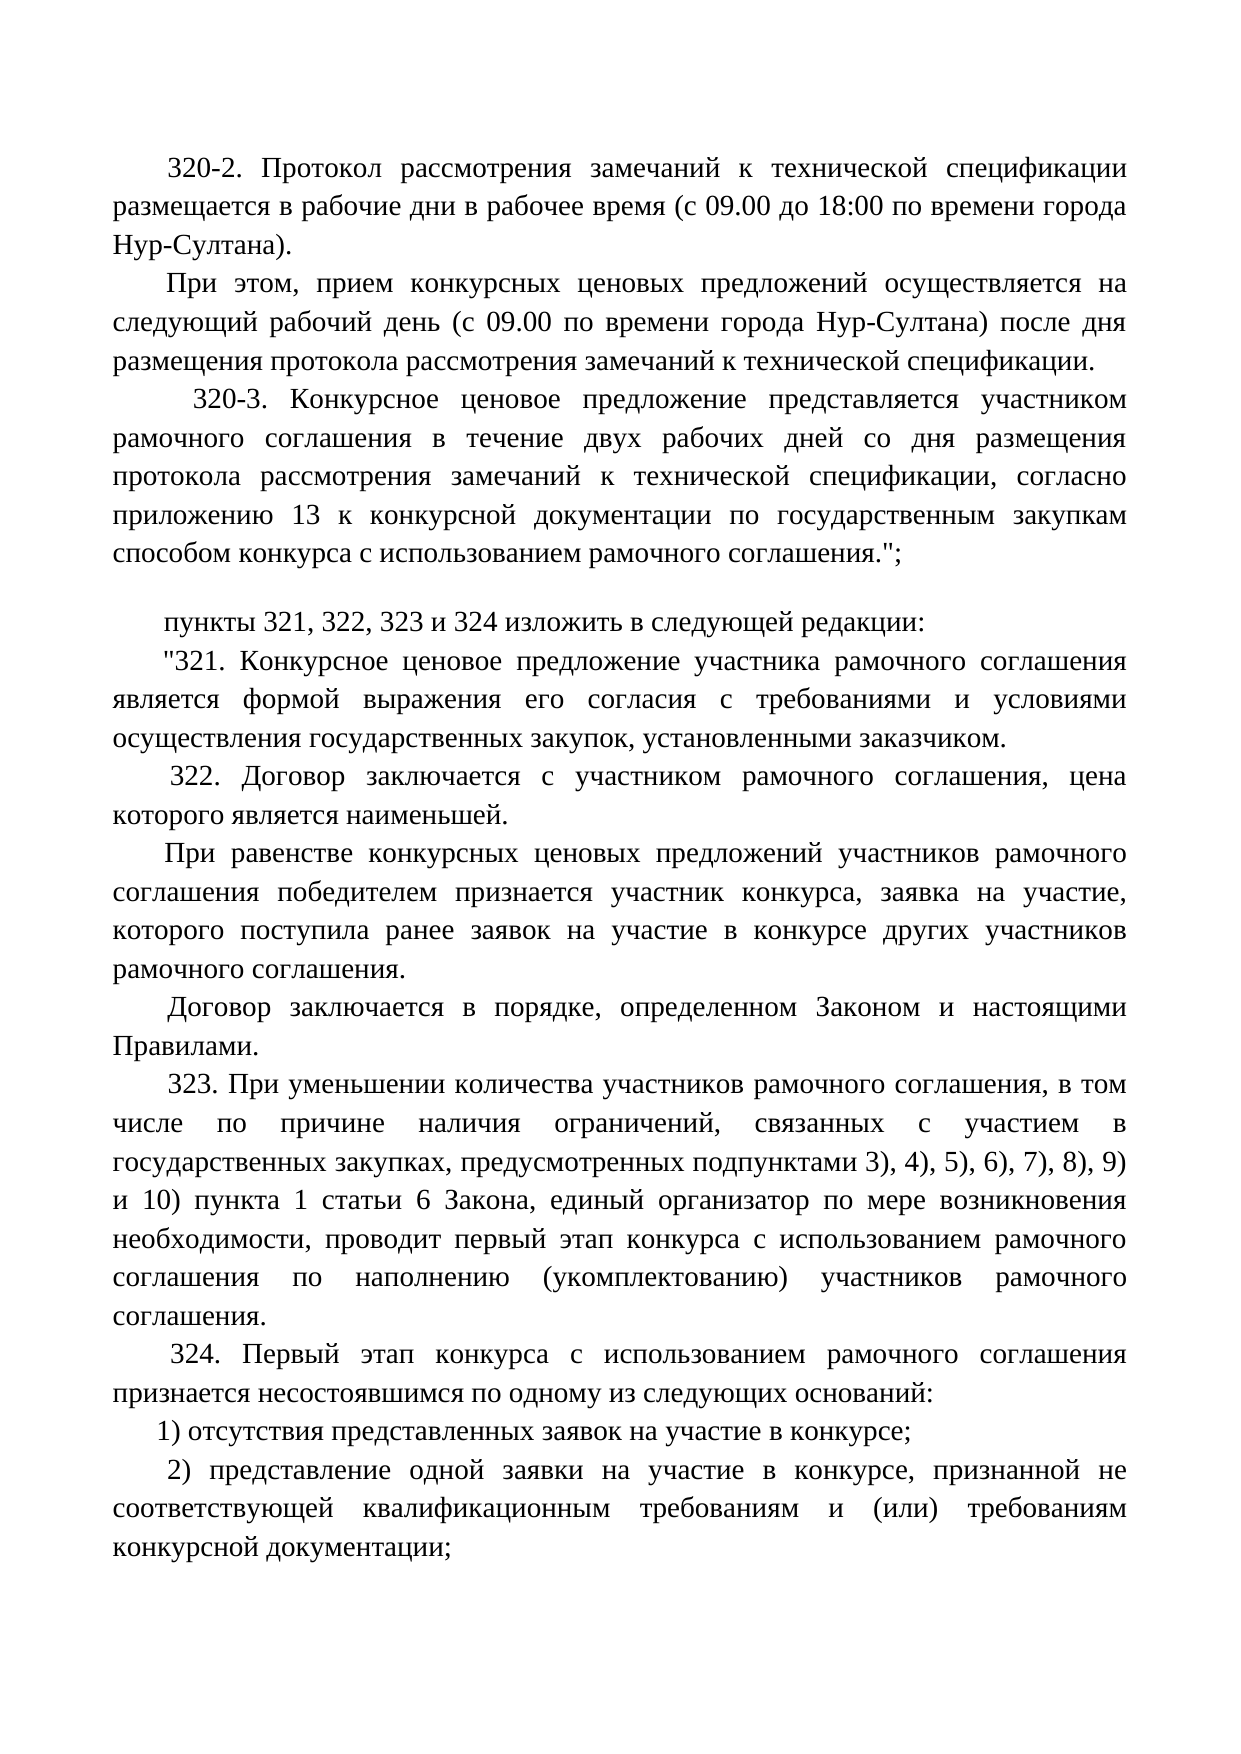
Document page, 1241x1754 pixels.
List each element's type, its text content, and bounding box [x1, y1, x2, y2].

text 322. Договор заключается с участником рамочного соглашения, цена которого является наименьшей. [112, 758, 1128, 830]
text "321. Конкурсное ценовое предложение участника рамочного соглашения является формой выражения его согласия с требованиями и условиями осуществления государственных закупок, установленными заказчиком. [112, 643, 1128, 753]
text 2) представление одной заявки на участие в конкурсе, признанной не соответствующей квалификационным требованиям и (или) требованиям конкурсной документации; [112, 1452, 1128, 1563]
text 320-3. Конкурсное ценовое предложение представляется участником рамочного соглашения в течение двух рабочих дней со дня размещения протокола рассмотрения замечаний к технической спецификации, согласно приложению 13 к конкурсной документации по государственным закупкам способом конкурса с использованием рамочного соглашения."; [112, 381, 1128, 569]
text При равенстве конкурсных ценовых предложений участников рамочного соглашения победителем признается участник конкурса, заявка на участие, которого поступила ранее заявок на участие в конкурсе других участников рамочного соглашения. [112, 835, 1128, 984]
text 323. При уменьшении количества участников рамочного соглашения, в том числе по причине наличия ограничений, связанных с участием в государственных закупках, предусмотренных подпунктами 3), 4), 5), 6), 7), 8), 9) и 10) пункта 1 статьи 6 Закона, единый организатор по мере возникновения необходимости, проводит первый этап конкурса с использованием рамочного соглашения по наполнению (укомплектованию) участников рамочного соглашения. [112, 1067, 1128, 1331]
text 324. Первый этап конкурса с использованием рамочного соглашения признается несостоявшимся по одному из следующих оснований: [112, 1336, 1128, 1408]
text пункты 321, 322, 323 и 324 изложить в следующей редакции: [112, 604, 1128, 638]
text 1) отсутствия представленных заявок на участие в конкурсе; [112, 1413, 1128, 1447]
text При этом, прием конкурсных ценовых предложений осуществляется на следующий рабочий день (с 09.00 по времени города Нур-Султана) после дня размещения протокола рассмотрения замечаний к технической спецификации. [112, 266, 1128, 376]
text Договор заключается в порядке, определенном Законом и настоящими Правилами. [112, 989, 1128, 1062]
text 320-2. Протокол рассмотрения замечаний к технической спецификации размещается в рабочие дни в рабочее время (с 09.00 до 18:00 по времени города Нур-Султана). [112, 150, 1128, 261]
